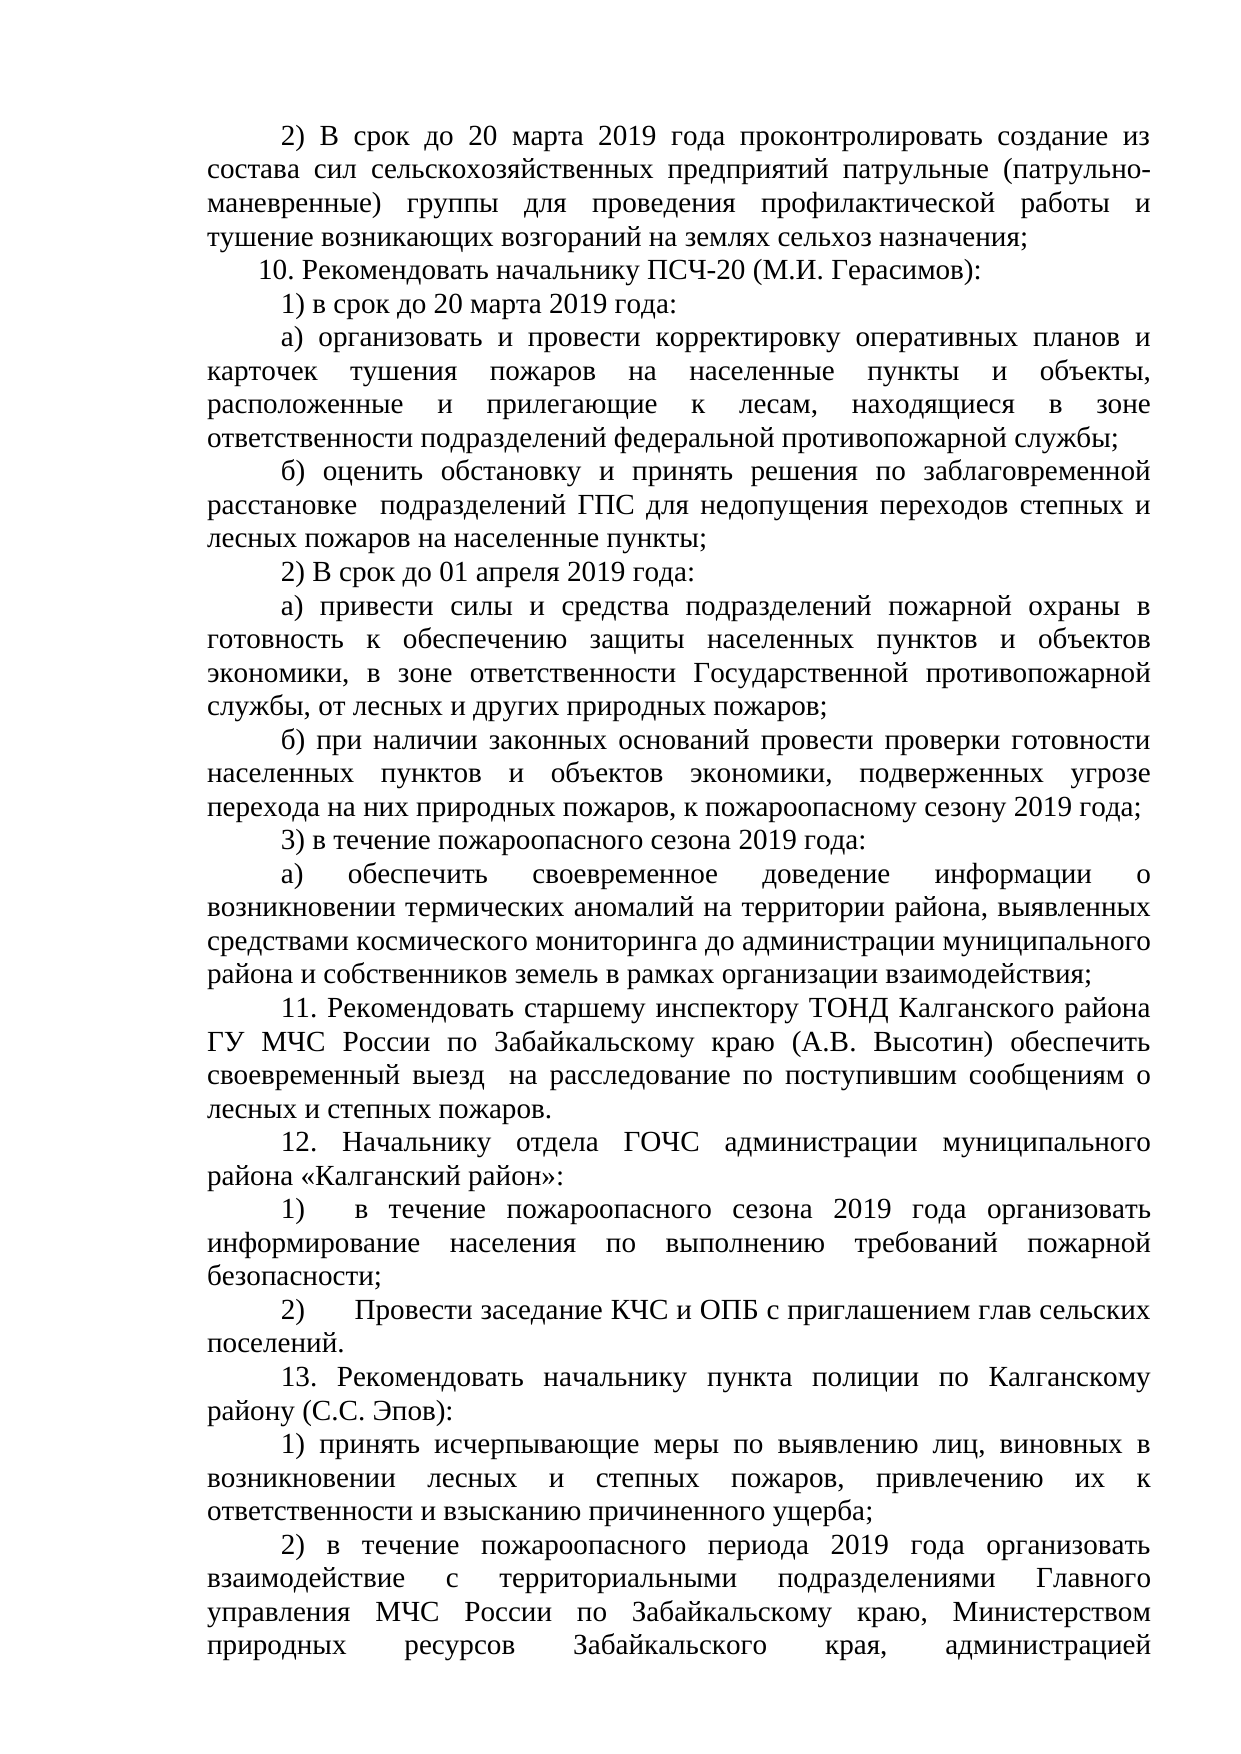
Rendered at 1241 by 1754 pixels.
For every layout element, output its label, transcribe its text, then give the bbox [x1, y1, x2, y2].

text 13. Рекомендовать начальнику пункта полиции по Калганскому району (С.С. Эпов): [207, 1359, 1152, 1426]
text 1) в срок до 20 марта 2019 года: [207, 286, 1152, 319]
text 3) в течение пожароопасного сезона 2019 года: [207, 822, 1152, 856]
list в течение пожароопасного сезона 2019 года организовать информирование населения по выполнению требований пожарной безопасности; [207, 1191, 1152, 1292]
list Провести заседание КЧС и ОПБ с приглашением глав сельских поселений. [207, 1292, 1152, 1359]
text 2) В срок до 01 апреля 2019 года: [207, 554, 1152, 588]
text а) обеспечить своевременное доведение информации о возникновении термических аномалий на территории района, выявленных средствами космического мониторинга до администрации муниципального района и собственников земель в рамках организации взаимодействия; [207, 856, 1152, 990]
text а) привести силы и средства подразделений пожарной охраны в готовность к обеспечению защиты населенных пунктов и объектов экономики, в зоне ответственности Государственной противопожарной службы, от лесных и других природных пожаров; [207, 588, 1152, 722]
text 11. Рекомендовать старшему инспектору ТОНД Калганского района ГУ МЧС России по Забайкальскому краю (А.В. Высотин) обеспечить своевременный выезд на расследование по поступившим сообщениям о лесных и степных пожаров. [207, 990, 1152, 1124]
text б) при наличии законных оснований провести проверки готовности населенных пунктов и объектов экономики, подверженных угрозе перехода на них природных пожаров, к пожароопасному сезону 2019 года; [207, 722, 1152, 822]
text 2) В срок до 20 марта 2019 года проконтролировать создание из состава сил сельскохозяйственных предприятий патрульные (патрульно-маневренные) группы для проведения профилактической работы и тушение возникающих возгораний на землях сельхоз назначения; [207, 118, 1152, 252]
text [207, 1527, 1152, 1661]
text б) оценить обстановку и принять решения по заблаговременной расстановке подразделений ГПС для недопущения переходов степных и лесных пожаров на населенные пункты; [207, 453, 1152, 554]
text 10. Рекомендовать начальнику ПСЧ-20 (М.И. Герасимов): [207, 252, 1152, 286]
text 1) принять исчерпывающие меры по выявлению лиц, виновных в возникновении лесных и степных пожаров, привлечению их к ответственности и взысканию причиненного ущерба; [207, 1426, 1152, 1527]
text 12. Начальнику отдела ГОЧС администрации муниципального района «Калганский район»: [207, 1124, 1152, 1191]
text а) организовать и провести корректировку оперативных планов и карточек тушения пожаров на населенные пункты и объекты, расположенные и прилегающие к лесам, находящиеся в зоне ответственности подразделений федеральной противопожарной службы; [207, 319, 1152, 453]
